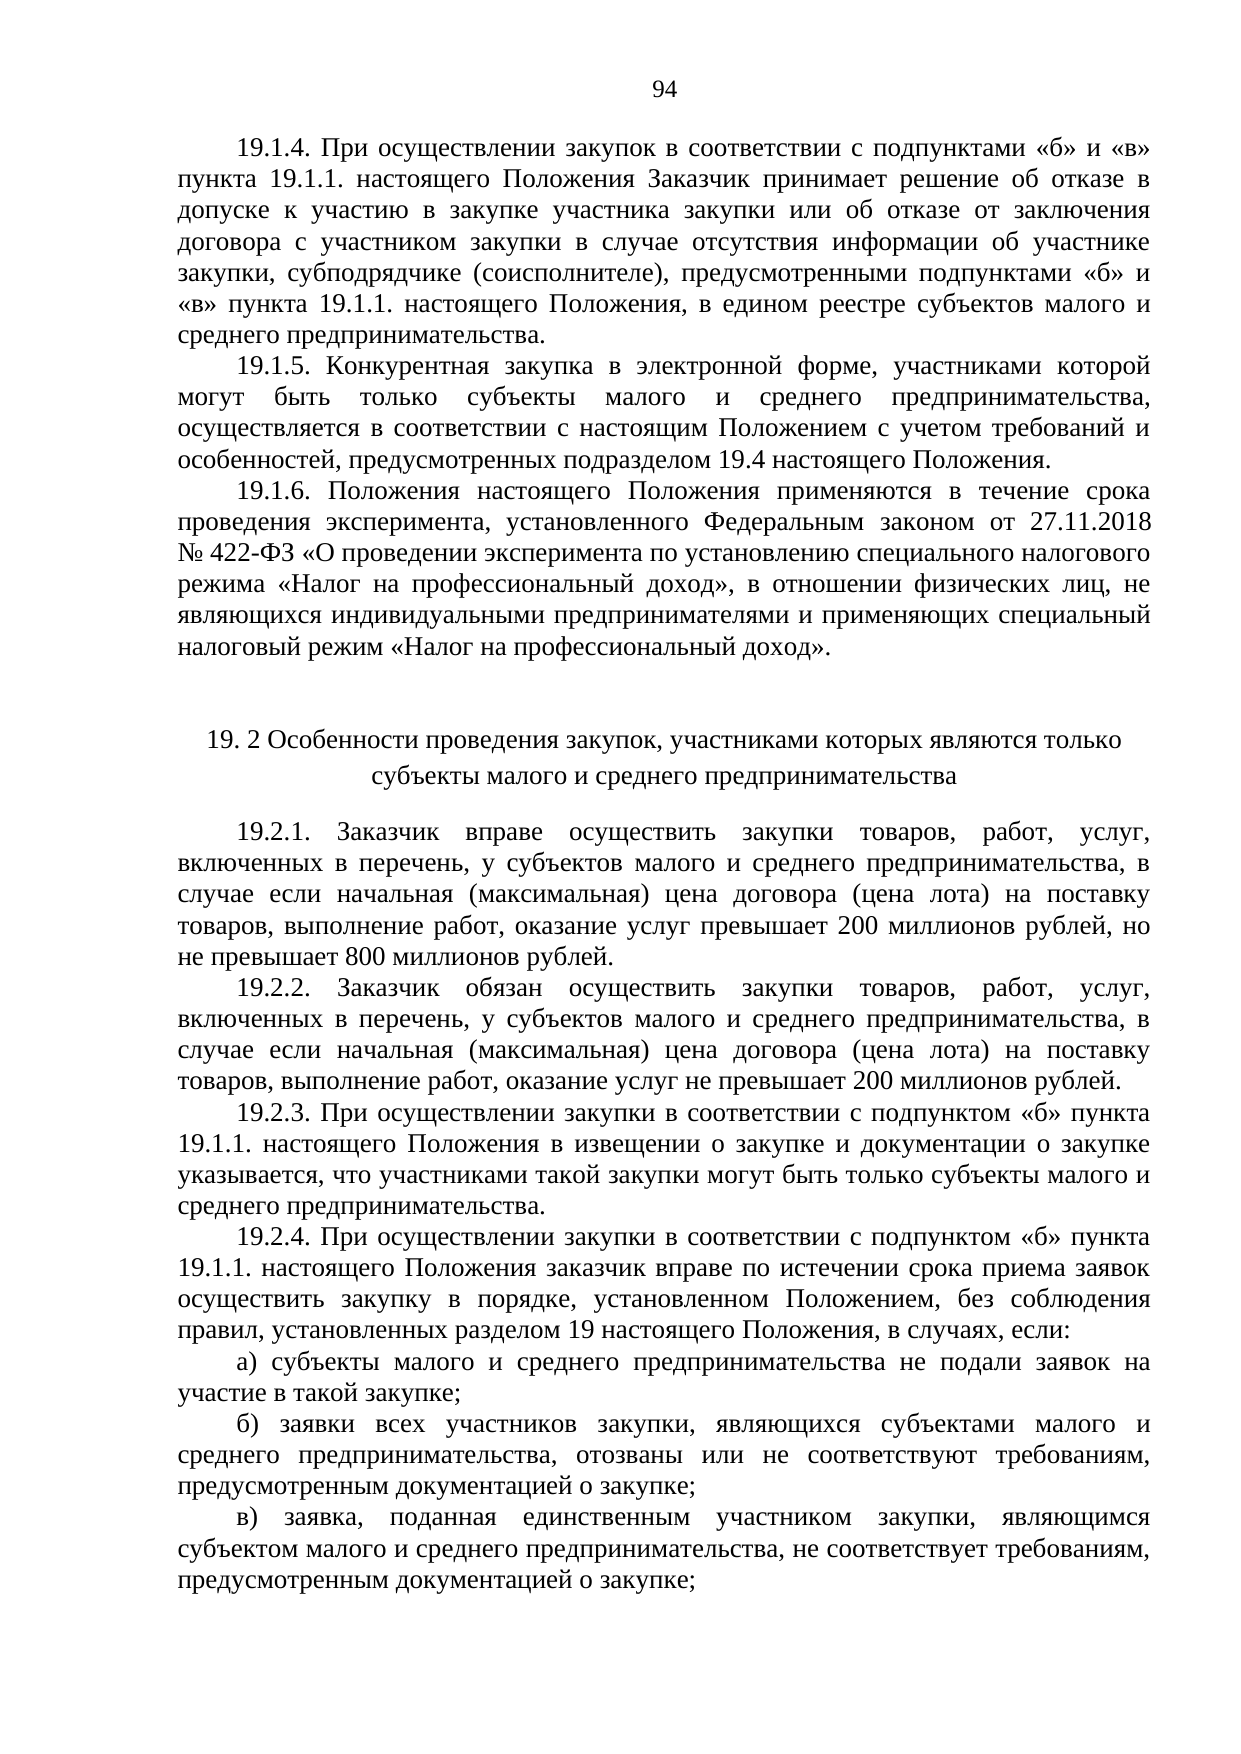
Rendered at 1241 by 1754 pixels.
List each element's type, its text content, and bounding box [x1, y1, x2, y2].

text 19.1.4. При осуществлении закупок в соответствии с подпунктами «б» и «в» пункта 19.1.1. настоящего Положения Заказчик принимает решение об отказе в допуске к участию в закупке участника закупки или об отказе от заключения договора с участником закупки в случае отсутствия информации об участнике закупки, субподрядчике (соисполнителе), предусмотренными подпунктами «б» и «в» пункта 19.1.1. настоящего Положения, в едином реестре субъектов малого и среднего предпринимательства. [177, 131, 1152, 349]
text б) заявки всех участников закупки, являющихся субъектами малого и среднего предпринимательства, отозваны или не соответствуют требованиям, предусмотренным документацией о закупке; [177, 1407, 1152, 1501]
text 19.1.6. Положения настоящего Положения применяются в течение срока проведения эксперимента, установленного Федеральным законом от 27.11.2018 № 422-ФЗ «О проведении эксперимента по установлению специального налогового режима «Налог на профессиональный доход», в отношении физических лиц, не являющихся индивидуальными предпринимателями и применяющих специальный налоговый режим «Налог на профессиональный доход». [177, 474, 1152, 661]
text 19.2.2. Заказчик обязан осуществить закупки товаров, работ, услуг, включенных в перечень, у субъектов малого и среднего предпринимательства, в случае если начальная (максимальная) цена договора (цена лота) на поставку товаров, выполнение работ, оказание услуг не превышает 200 миллионов рублей. [177, 971, 1152, 1096]
text в) заявка, поданная единственным участником закупки, являющимся субъектом малого и среднего предпринимательства, не соответствует требованиям, предусмотренным документацией о закупке; [177, 1501, 1152, 1594]
text 19. 2 Особенности проведения закупок, участниками которых являются только субъекты малого и среднего предпринимательства [177, 723, 1152, 790]
text 19.1.5. Конкурентная закупка в электронной форме, участниками которой могут быть только субъекты малого и среднего предпринимательства, осуществляется в соответствии с настоящим Положением с учетом требований и особенностей, предусмотренных подразделом 19.4 настоящего Положения. [177, 349, 1152, 474]
text 19.2.4. При осуществлении закупки в соответствии с подпунктом «б» пункта 19.1.1. настоящего Положения заказчик вправе по истечении срока приема заявок осуществить закупку в порядке, установленном Положением, без соблюдения правил, установленных разделом 19 настоящего Положения, в случаях, если: [177, 1220, 1152, 1345]
text 19.2.1. Заказчик вправе осуществить закупки товаров, работ, услуг, включенных в перечень, у субъектов малого и среднего предпринимательства, в случае если начальная (максимальная) цена договора (цена лота) на поставку товаров, выполнение работ, оказание услуг превышает 200 миллионов рублей, но не превышает 800 миллионов рублей. [177, 815, 1152, 971]
text 19.2.3. При осуществлении закупки в соответствии с подпунктом «б» пункта 19.1.1. настоящего Положения в извещении о закупке и документации о закупке указывается, что участниками такой закупки могут быть только субъекты малого и среднего предпринимательства. [177, 1096, 1152, 1220]
text а) субъекты малого и среднего предпринимательства не подали заявок на участие в такой закупке; [177, 1345, 1152, 1407]
